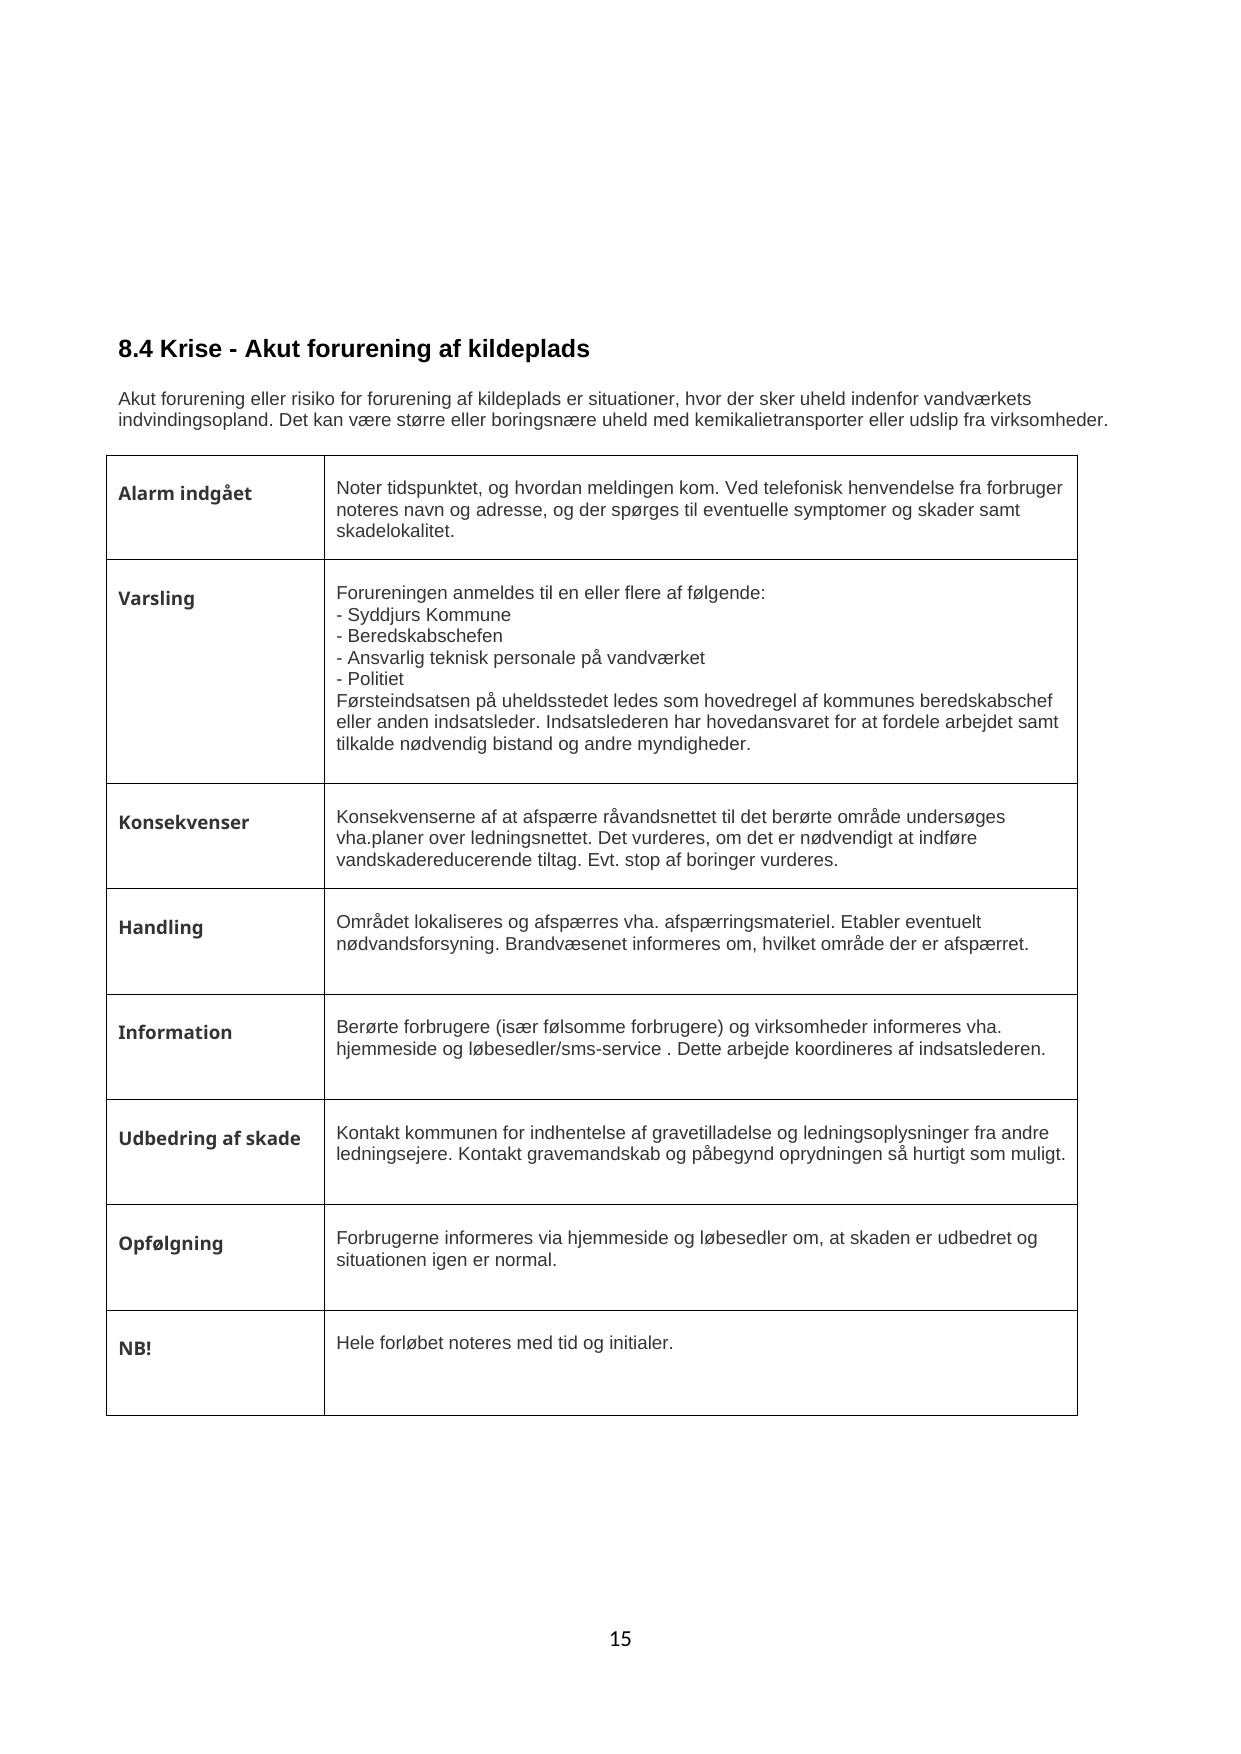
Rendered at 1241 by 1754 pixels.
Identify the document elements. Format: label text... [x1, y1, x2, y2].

table_cell Forbrugerne informeres via hjemmeside og løbesedler om, at skaden er udbedret og situationen igen er normal. [325, 1205, 1077, 1309]
table_cell Berørte forbrugere (især følsomme forbrugere) og virksomheder informeres vha. hjemmeside og løbesedler/sms-service . Dette arbejde koordineres af indsatslederen. [325, 995, 1077, 1099]
table_cell Forureningen anmeldes til en eller flere af følgende: - Syddjurs Kommune - Beredskabschefen - Ansvarlig teknisk personale på vandværket - Politiet Førsteindsatsen på uheldsstedet ledes som hovedregel af kommunes beredskabschef eller anden indsatsleder. Indsatslederen har hovedansvaret for at fordele arbejdet samt tilkalde nødvendig bistand og andre myndigheder. [325, 560, 1077, 783]
table_cell Konsekvenserne af at afspærre råvandsnettet til det berørte område undersøges vha.planer over ledningsnettet. Det vurderes, om det er nødvendigt at indføre vandskadereducerende tiltag. Evt. stop af boringer vurderes. [325, 784, 1077, 888]
table_cell Opfølgning [107, 1205, 324, 1309]
table_cell NB! [107, 1311, 324, 1415]
table_header Alarm indgået [107, 456, 324, 559]
text Akut forurening eller risiko for forurening af kildeplads er situationer, hvor der sker uheld indenfor vandværkets [118, 387, 1122, 409]
table_cell Handling [107, 889, 324, 994]
table_cell Information [107, 995, 324, 1099]
table_cell Varsling [107, 560, 324, 783]
table_header Noter tidspunktet, og hvordan meldingen kom. Ved telefonisk henvendelse fra forbruger noteres navn og adresse, og der spørges til eventuelle symptomer og skader samt skadelokalitet. [325, 456, 1077, 559]
text indvindingsopland. Det kan være større eller boringsnære uheld med kemikalietransporter eller udslip fra virksomheder. [118, 409, 1122, 431]
table_cell Udbedring af skade [107, 1100, 324, 1204]
text 8.4 Krise - Akut forurening af kildeplads [118, 333, 1122, 362]
table_cell Kontakt kommunen for indhentelse af gravetilladelse og ledningsoplysninger fra andre ledningsejere. Kontakt gravemandskab og påbegynd oprydningen så hurtigt som muligt. [325, 1100, 1077, 1204]
table_cell Hele forløbet noteres med tid og initialer. [325, 1311, 1077, 1415]
table_cell Området lokaliseres og afspærres vha. afspærringsmateriel. Etabler eventuelt nødvandsforsyning. Brandvæsenet informeres om, hvilket område der er afspærret. [325, 889, 1077, 994]
table_cell Konsekvenser [107, 784, 324, 888]
